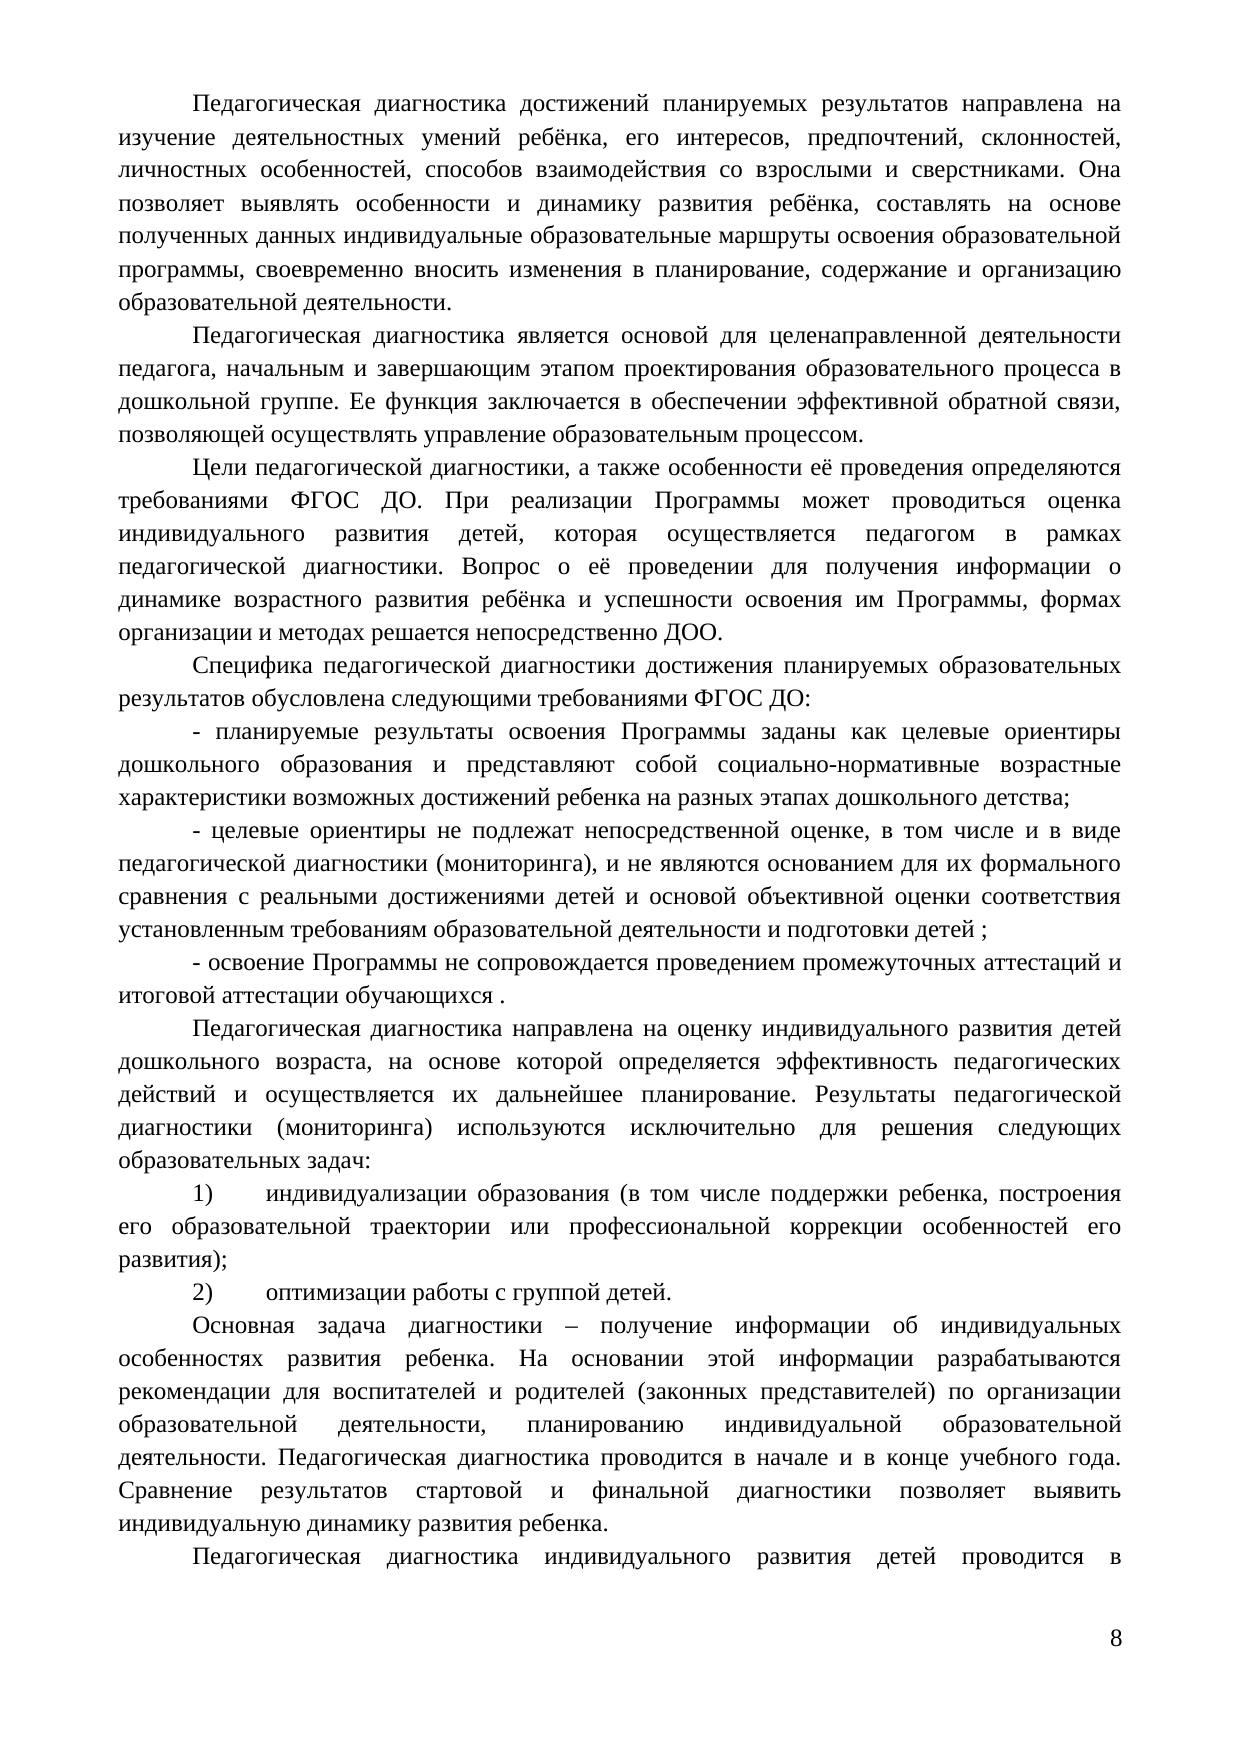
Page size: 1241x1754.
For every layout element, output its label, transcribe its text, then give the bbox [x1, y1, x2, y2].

text 1) индивидуализации образования (в том числе поддержки ребенка, построения его образовательной траектории или профессиональной коррекции особенностей его развития); [118, 1178, 1122, 1273]
text - планируемые результаты освоения Программы заданы как целевые ориентиры дошкольного образования и представляют собой социально-нормативные возрастные характеристики возможных достижений ребенка на разных этапах дошкольного детства; [118, 716, 1122, 811]
text Педагогическая диагностика направлена на оценку индивидуального развития детей дошкольного возраста, на основе которой определяется эффективность педагогических действий и осуществляется их дальнейшее планирование. Результаты педагогической диагностики (мониторинга) используются исключительно для решения следующих образовательных задач: [118, 1013, 1122, 1174]
text Основная задача диагностики – получение информации об индивидуальных особенностях развития ребенка. На основании этой информации разрабатываются рекомендации для воспитателей и родителей (законных представителей) по организации образовательной деятельности, планированию индивидуальной образовательной деятельности. Педагогическая диагностика проводится в начале и в конце учебного года. Сравнение результатов стартовой и финальной диагностики позволяет выявить индивидуальную динамику развития ребенка. [118, 1310, 1122, 1537]
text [118, 1541, 1122, 1570]
text Педагогическая диагностика достижений планируемых результатов направлена на изучение деятельностных умений ребёнка, его интересов, предпочтений, склонностей, личностных особенностей, способов взаимодействия со взрослыми и сверстниками. Она позволяет выявлять особенности и динамику развития ребёнка, составлять на основе полученных данных индивидуальные образовательные маршруты освоения образовательной программы, своевременно вносить изменения в планирование, содержание и организацию образовательной деятельности. [118, 88, 1122, 315]
text Специфика педагогической диагностики достижения планируемых образовательных результатов обусловлена следующими требованиями ФГОС ДО: [118, 650, 1122, 712]
text Цели педагогической диагностики, а также особенности её проведения определяются требованиями ФГОС ДО. При реализации Программы может проводиться оценка индивидуального развития детей, которая осуществляется педагогом в рамках педагогической диагностики. Вопрос о её проведении для получения информации о динамике возрастного развития ребёнка и успешности освоения им Программы, формах организации и методах решается непосредственно ДОО. [118, 452, 1122, 646]
text - целевые ориентиры не подлежат непосредственной оценке, в том числе и в виде педагогической диагностики (мониторинга), и не являются основанием для их формального сравнения с реальными достижениями детей и основой объективной оценки соответствия установленным требованиям образовательной деятельности и подготовки детей ; [118, 815, 1122, 943]
text Педагогическая диагностика является основой для целенаправленной деятельности педагога, начальным и завершающим этапом проектирования образовательного процесса в дошкольной группе. Ее функция заключается в обеспечении эффективной обратной связи, позволяющей осуществлять управление образовательным процессом. [118, 320, 1122, 447]
text 2) оптимизации работы с группой детей. [118, 1277, 1122, 1306]
text - освоение Программы не сопровождается проведением промежуточных аттестаций и итоговой аттестации обучающихся . [118, 947, 1122, 1009]
